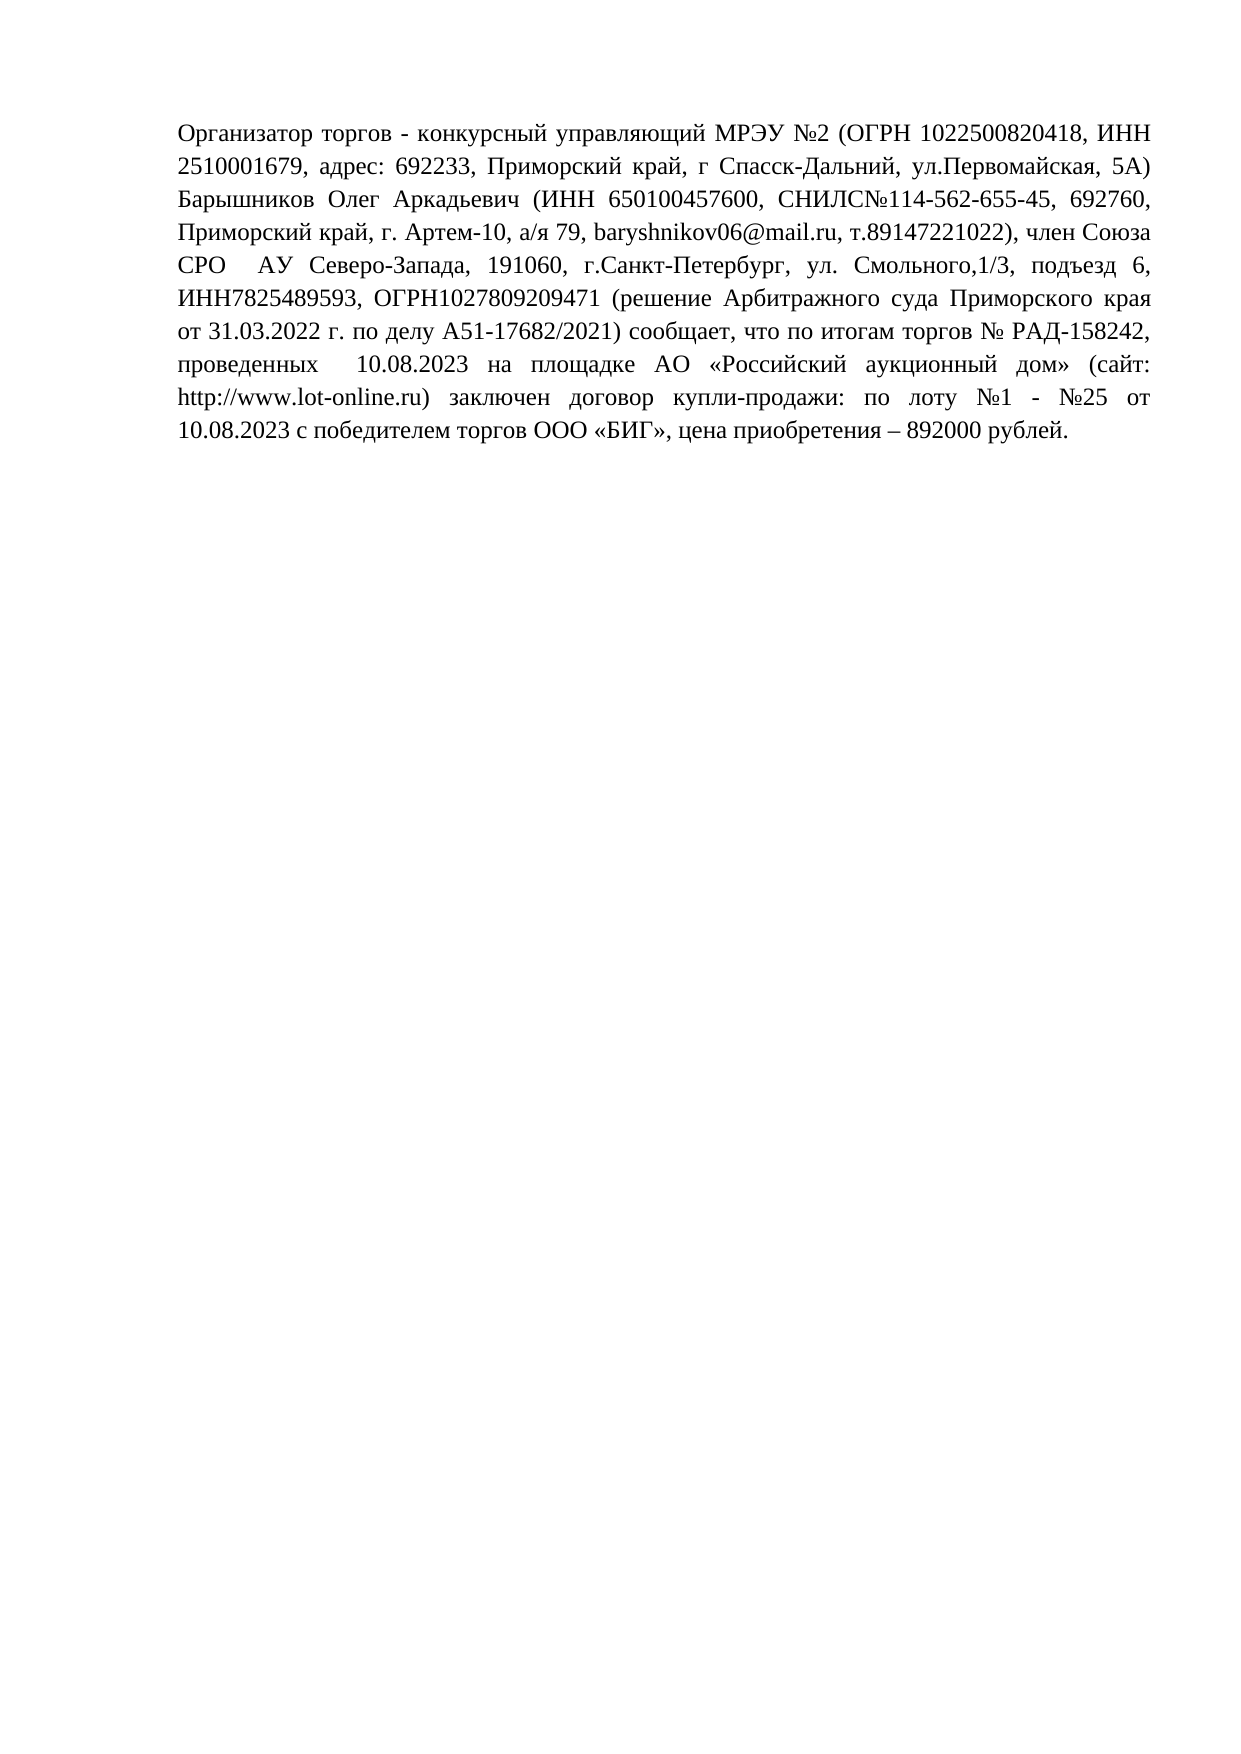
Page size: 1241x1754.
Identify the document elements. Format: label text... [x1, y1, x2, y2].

text Организатор торгов - конкурсный управляющий МРЭУ №2 (ОГРН 1022500820418, ИНН 2510001679, адрес: 692233, Приморский край, г Спасск-Дальний, ул.Первомайская, 5А) Барышников Олег Аркадьевич (ИНН 650100457600, СНИЛС№114-562-655-45, 692760, Приморский край, г. Артем-10, а/я 79, baryshnikov06@mail.ru, т.89147221022), член Союза СРО АУ Северо-Запада, 191060, г.Санкт-Петербург, ул. Смольного,1/3, подъезд 6, ИНН7825489593, ОГРН1027809209471 (решение Арбитражного суда Приморского края от 31.03.2022 г. по делу А51-17682/2021) сообщает, что по итогам торгов № РАД-158242, проведенных 10.08.2023 на площадке АО «Российский аукционный дом» (сайт: http://www.lot-online.ru) заключен договор купли-продажи: по лоту №1 - №25 от 10.08.2023 с победителем торгов ООО «БИГ», цена приобретения – 892000 рублей. [177, 118, 1152, 444]
